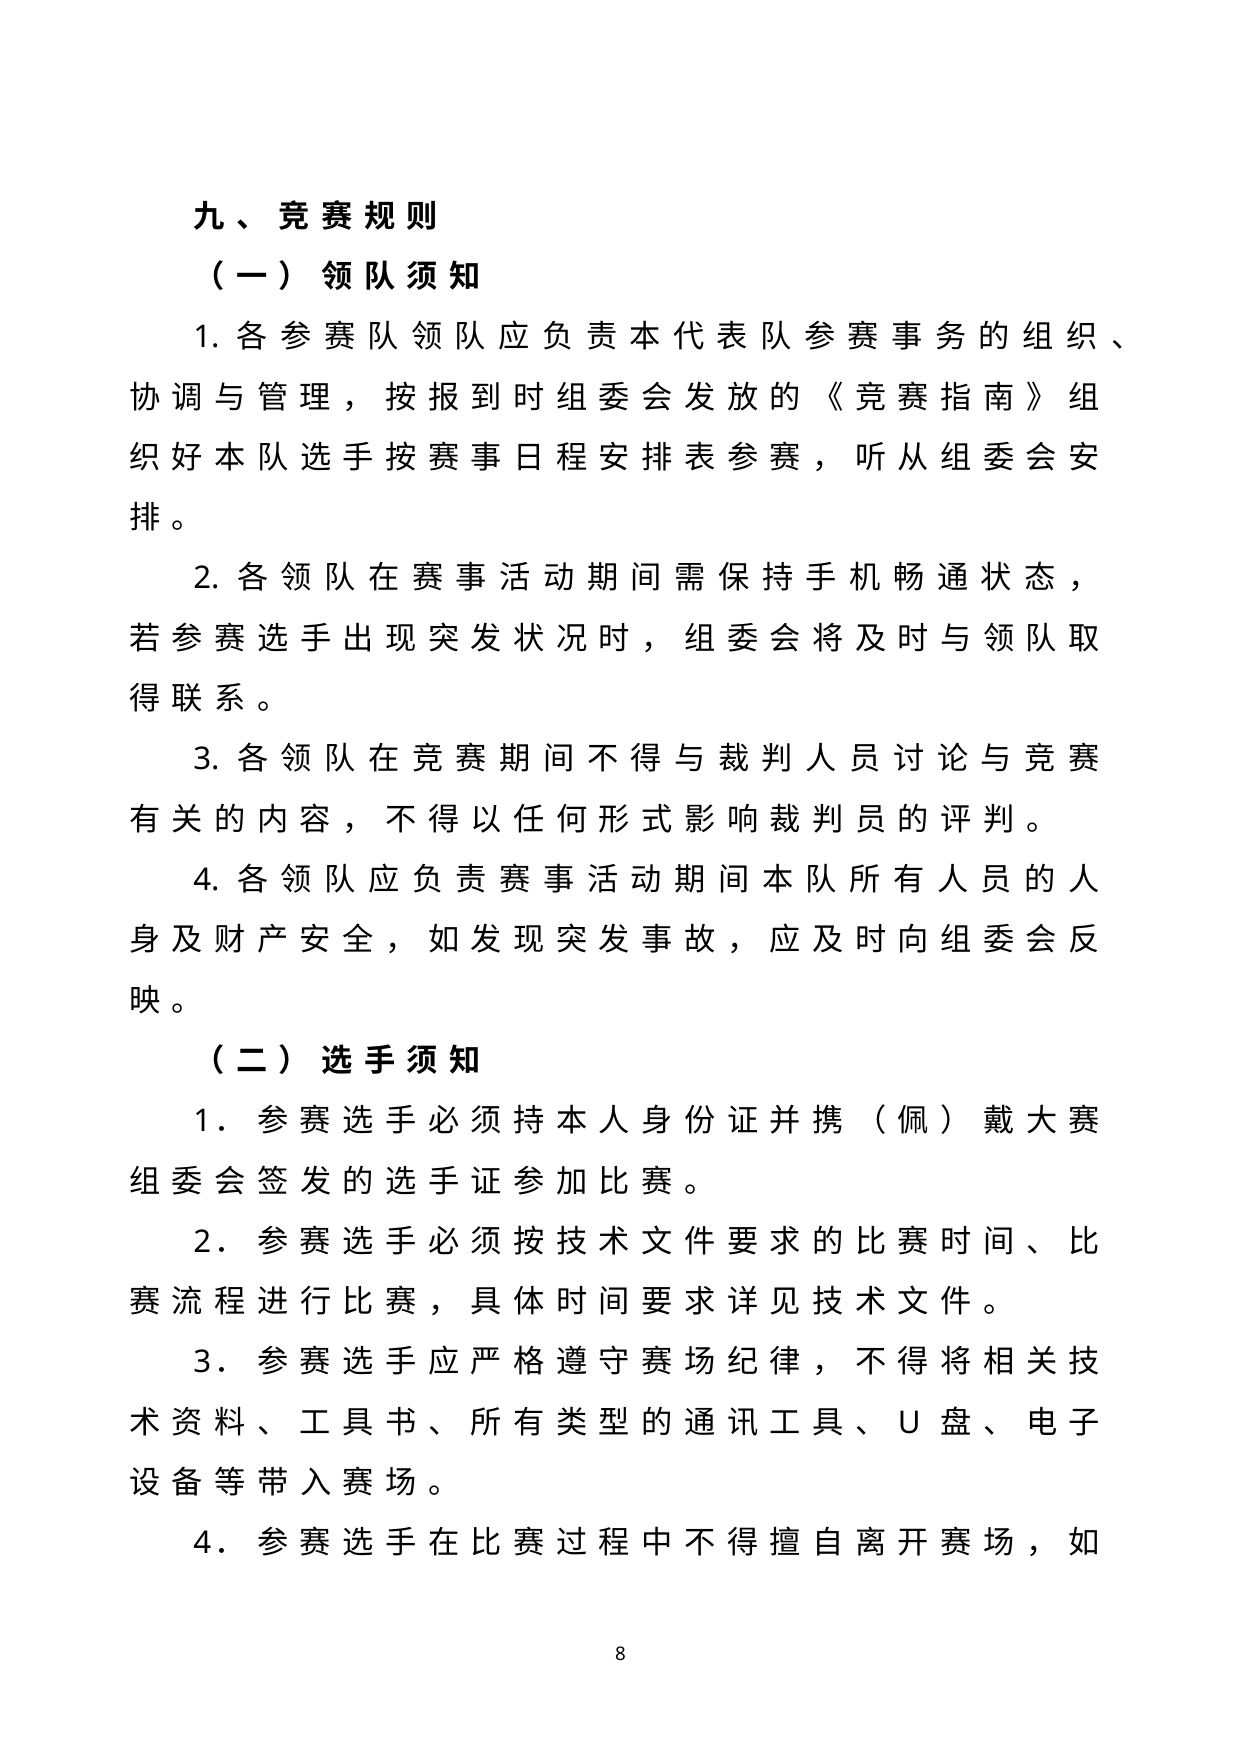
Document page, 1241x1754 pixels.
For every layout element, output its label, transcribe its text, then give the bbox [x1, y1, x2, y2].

text 2.各领队在赛事活动期间需保持手机畅通状态，若参赛选手出现突发状况时，组委会将及时与领队取得联系。 [129, 545, 1111, 726]
text 九、竞赛规则 [129, 183, 1111, 244]
text 1.各参赛队领队应负责本代表队参赛事务的组织、协调与管理，按报到时组委会发放的《竞赛指南》组织好本队选手按赛事日程安排表参赛，听从组委会安排。 [129, 304, 1111, 545]
text （一）领队须知 [129, 244, 1111, 304]
text 3.各领队在竞赛期间不得与裁判人员讨论与竞赛有关的内容，不得以任何形式影响裁判员的评判。 [129, 726, 1111, 847]
text 4.各领队应负责赛事活动期间本队所有人员的人身及财产安全，如发现突发事故，应及时向组委会反映。 [129, 847, 1111, 1028]
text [129, 1510, 1111, 1571]
text 3．参赛选手应严格遵守赛场纪律，不得将相关技术资料、工具书、所有类型的通讯工具、U盘、电子设备等带入赛场。 [129, 1329, 1111, 1510]
text （二）选手须知 [129, 1028, 1111, 1088]
text 2．参赛选手必须按技术文件要求的比赛时间、比赛流程进行比赛，具体时间要求详见技术文件。 [129, 1209, 1111, 1329]
text 1．参赛选手必须持本人身份证并携（佩）戴大赛组委会签发的选手证参加比赛。 [129, 1088, 1111, 1209]
